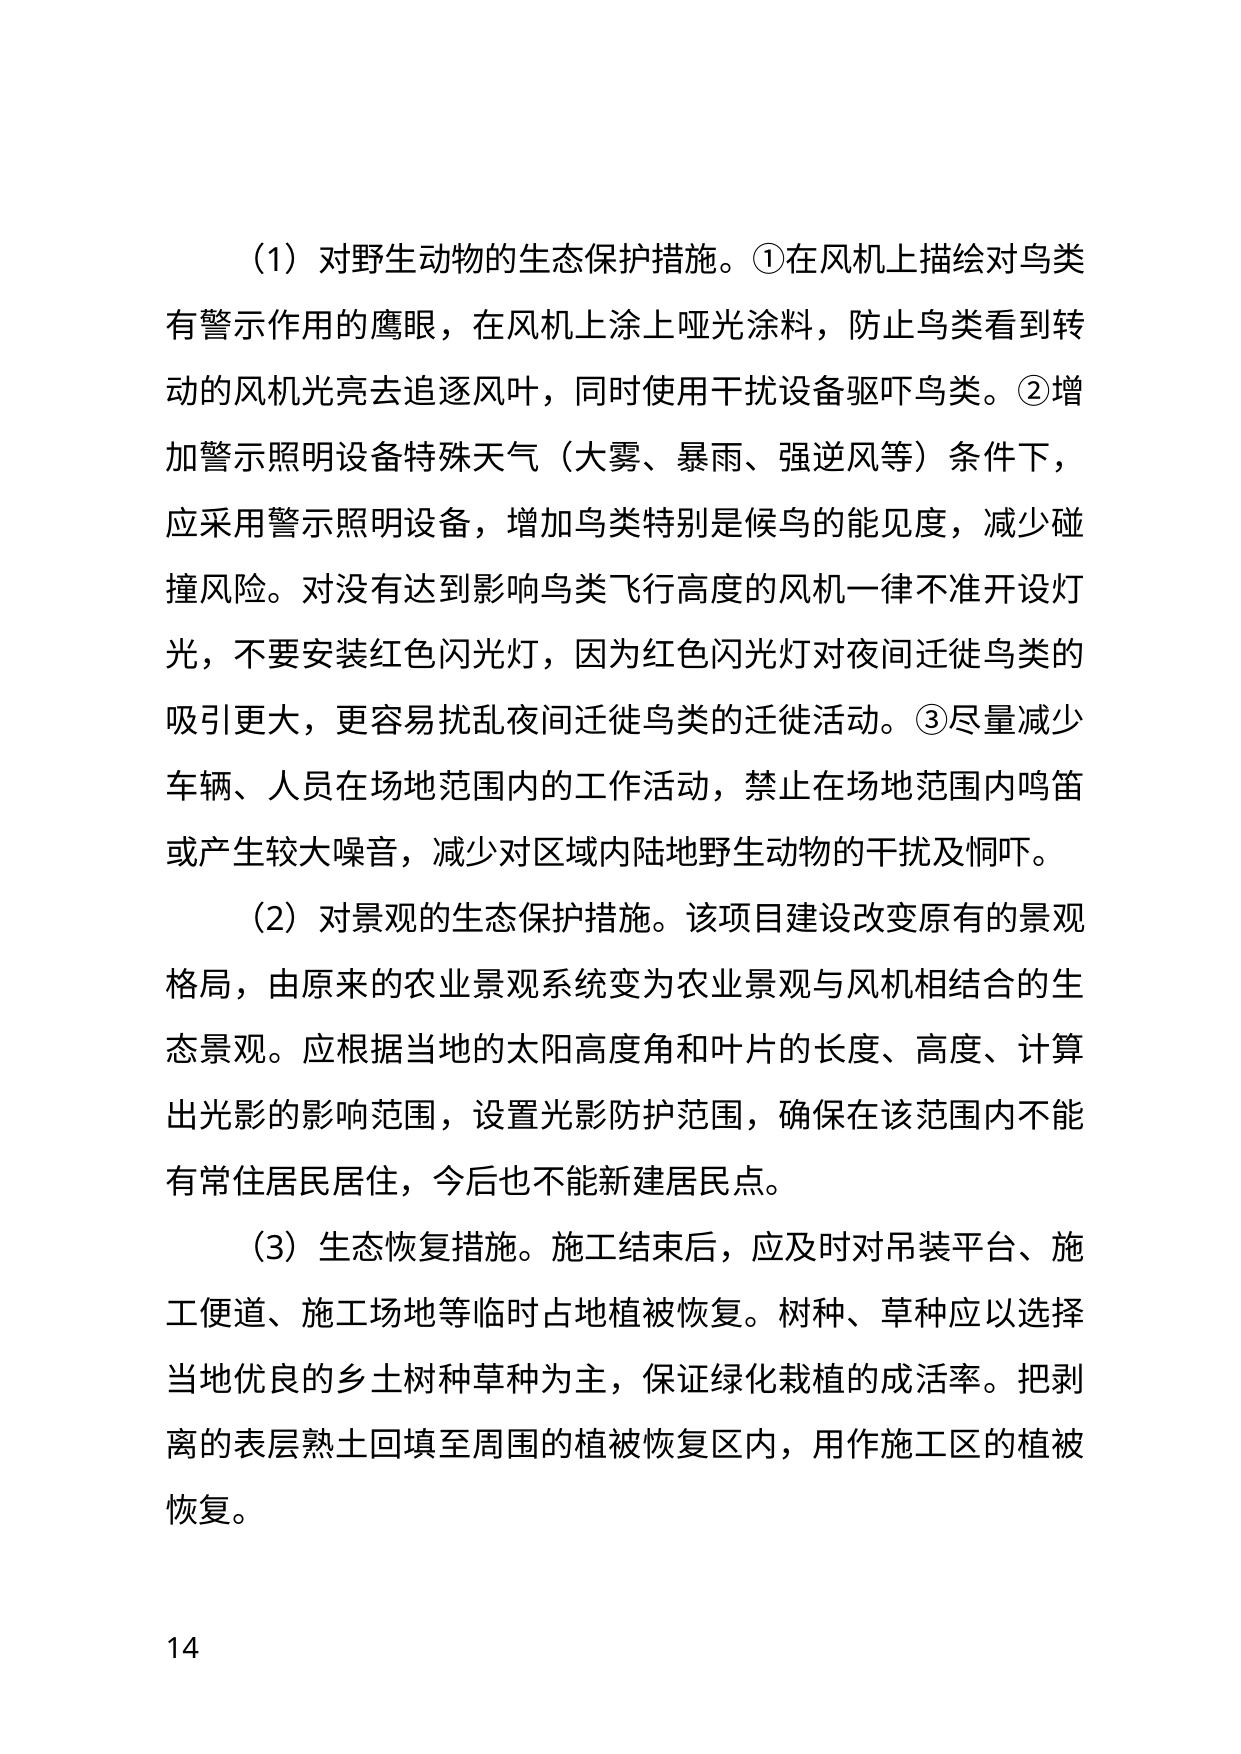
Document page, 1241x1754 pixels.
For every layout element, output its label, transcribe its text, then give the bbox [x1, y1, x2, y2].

text （3）生态恢复措施。施工结束后，应及时对吊装平台、施工便道、施工场地等临时占地植被恢复。树种、草种应以选择当地优良的乡土树种草种为主，保证绿化栽植的成活率。把剥离的表层熟土回填至周围的植被恢复区内，用作施工区的植被恢复。 [165, 1212, 1087, 1541]
text （1）对野生动物的生态保护措施。①在风机上描绘对鸟类有警示作用的鹰眼，在风机上涂上哑光涂料，防止鸟类看到转动的风机光亮去追逐风叶，同时使用干扰设备驱吓鸟类。②增加警示照明设备特殊天气（大雾、暴雨、强逆风等）条件下，应采用警示照明设备，增加鸟类特别是候鸟的能见度，减少碰撞风险。对没有达到影响鸟类飞行高度的风机一律不准开设灯光，不要安装红色闪光灯，因为红色闪光灯对夜间迁徙鸟类的吸引更大，更容易扰乱夜间迁徙鸟类的迁徙活动。③尽量减少车辆、人员在场地范围内的工作活动，禁止在场地范围内鸣笛或产生较大噪音，减少对区域内陆地野生动物的干扰及恫吓。 [165, 224, 1087, 883]
text （2）对景观的生态保护措施。该项目建设改变原有的景观格局，由原来的农业景观系统变为农业景观与风机相结合的生态景观。应根据当地的太阳高度角和叶片的长度、高度、计算出光影的影响范围，设置光影防护范围，确保在该范围内不能有常住居民居住，今后也不能新建居民点。 [165, 883, 1087, 1212]
